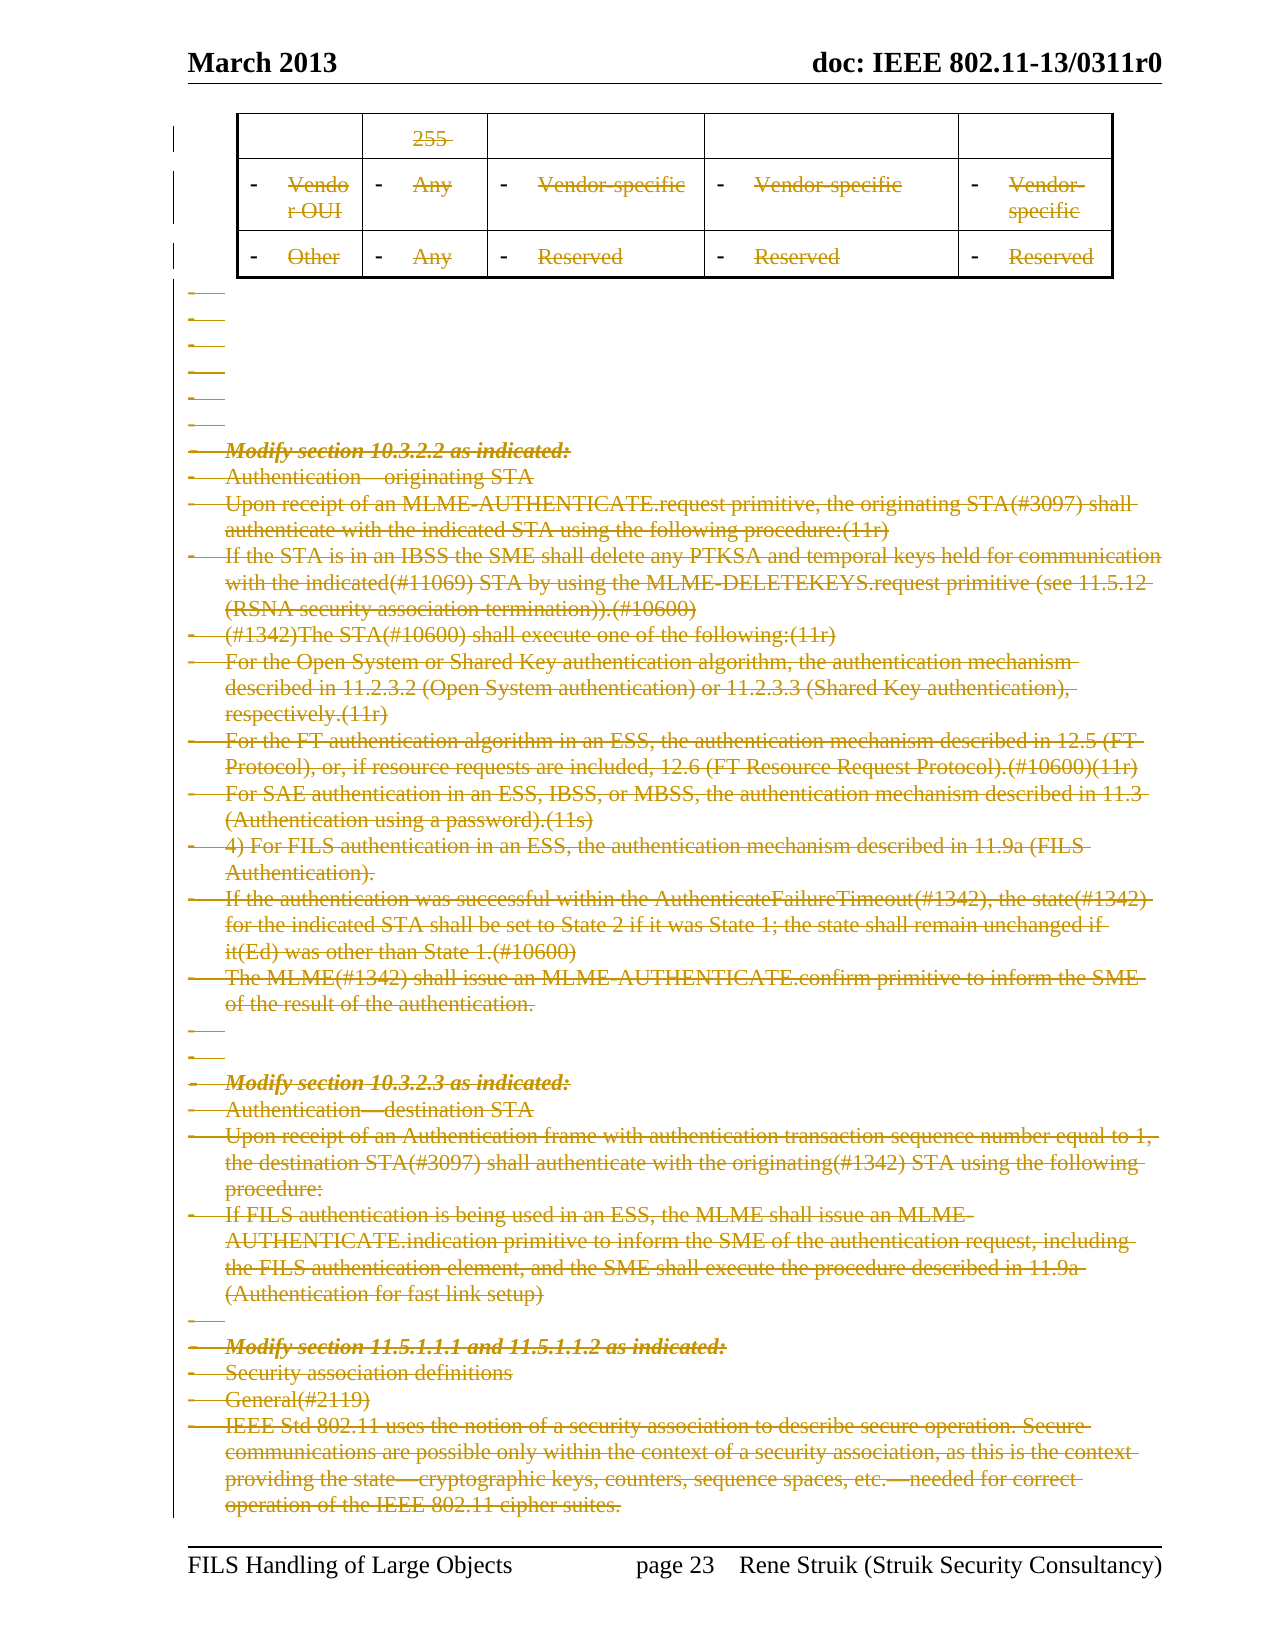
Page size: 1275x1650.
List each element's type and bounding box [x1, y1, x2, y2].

table_cell [959, 159, 1111, 230]
table_cell [239, 159, 362, 230]
table_cell [488, 114, 704, 158]
table_cell [239, 114, 362, 158]
table_cell [363, 159, 487, 230]
table_cell [705, 114, 958, 158]
table_cell [239, 231, 362, 276]
table_cell [959, 114, 1111, 158]
table_cell [363, 114, 487, 158]
table_cell [488, 231, 704, 276]
table_cell [959, 231, 1111, 276]
table_cell [705, 159, 958, 230]
table_cell [363, 231, 487, 276]
table_cell [705, 231, 958, 276]
table_cell [488, 159, 704, 230]
